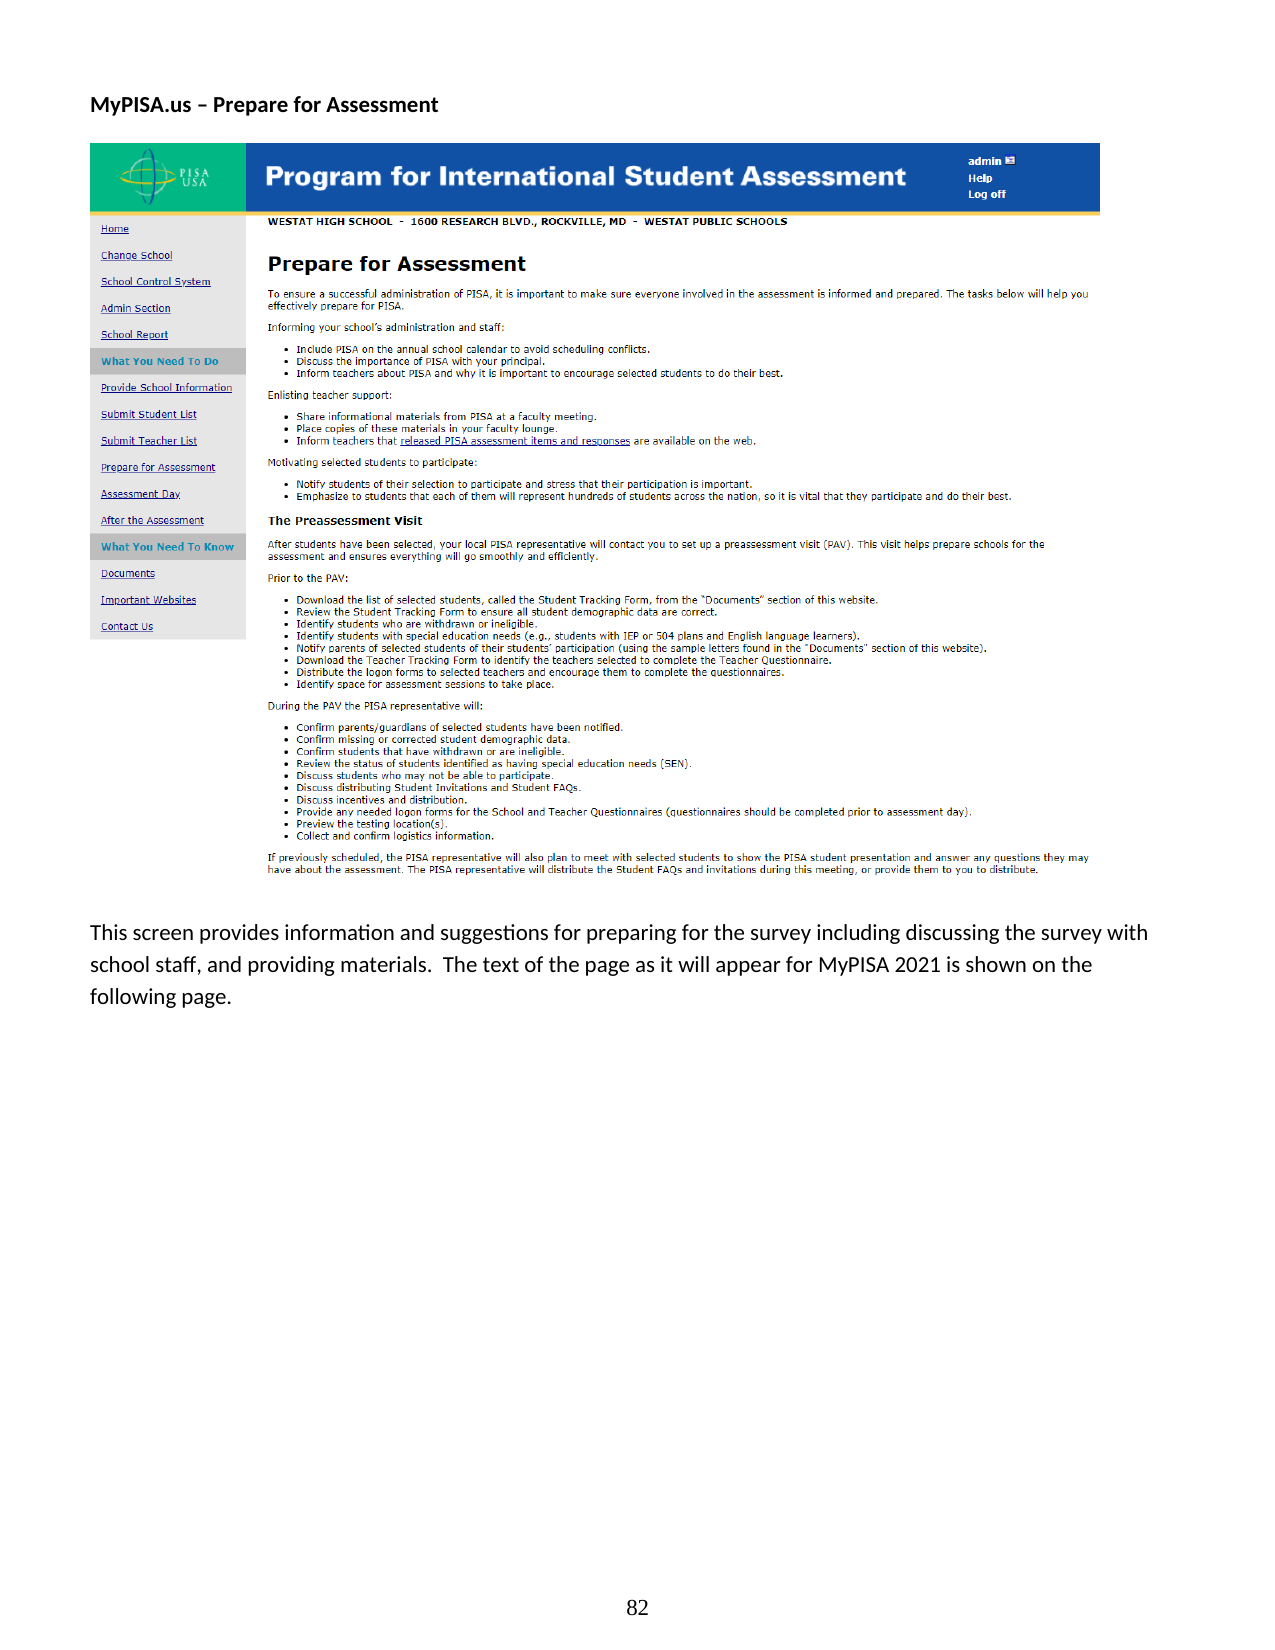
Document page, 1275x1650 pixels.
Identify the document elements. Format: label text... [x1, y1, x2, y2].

text This screen provides information and suggestions for preparing for the survey including discussing the survey with school staff, and providing materials. The text of the page as it will appear for MyPISA 2021 is shown on the following page. [90, 918, 1185, 1010]
text MyPISA.us – Prepare for Assessment [90, 90, 1185, 118]
picture [90, 143, 1100, 893]
